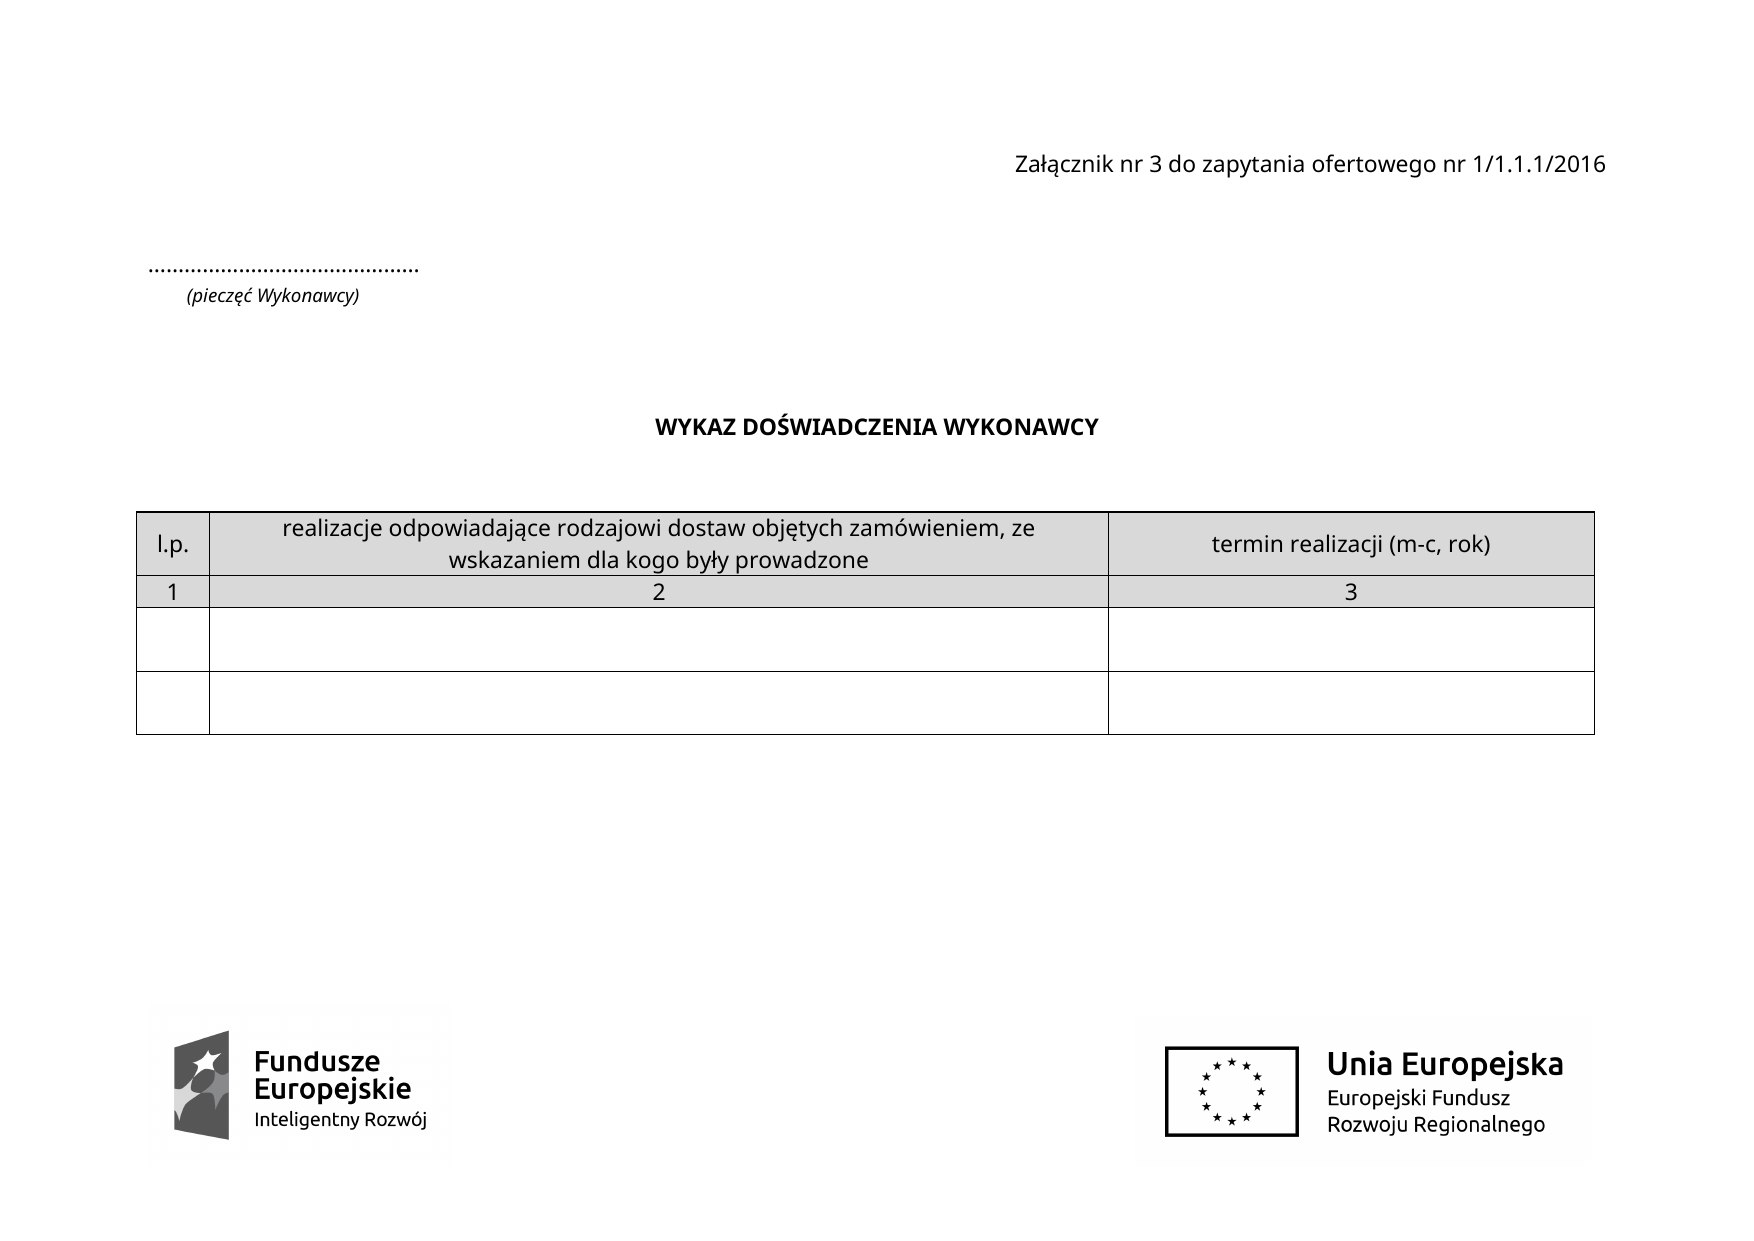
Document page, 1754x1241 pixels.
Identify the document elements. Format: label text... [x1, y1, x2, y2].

table_cell [210, 672, 1108, 734]
table_cell [1109, 672, 1594, 734]
table_cell [137, 672, 209, 734]
table_cell [137, 608, 209, 671]
table_cell [1109, 608, 1594, 671]
table_header l.p. [137, 513, 209, 575]
table_cell 2 [210, 576, 1108, 607]
table_cell 3 [1109, 576, 1594, 607]
text Załącznik nr 3 do zapytania ofertowego nr 1/1.1.1/2016 [148, 148, 1606, 179]
text WYKAZ DOŚWIADCZENIA WYKONAWCY [148, 411, 1606, 442]
table_header realizacje odpowiadające rodzajowi dostaw objętych zamówieniem, ze wskazaniem dla kogo były prowadzone [210, 513, 1108, 575]
text ……………………………………… [148, 248, 1606, 280]
table_header termin realizacji (m-c, rok) [1109, 513, 1594, 575]
table_cell [210, 608, 1108, 671]
picture [1135, 1016, 1592, 1167]
picture [147, 1003, 453, 1167]
text (pieczęć Wykonawcy) [148, 282, 1606, 308]
table_cell 1 [137, 576, 209, 607]
